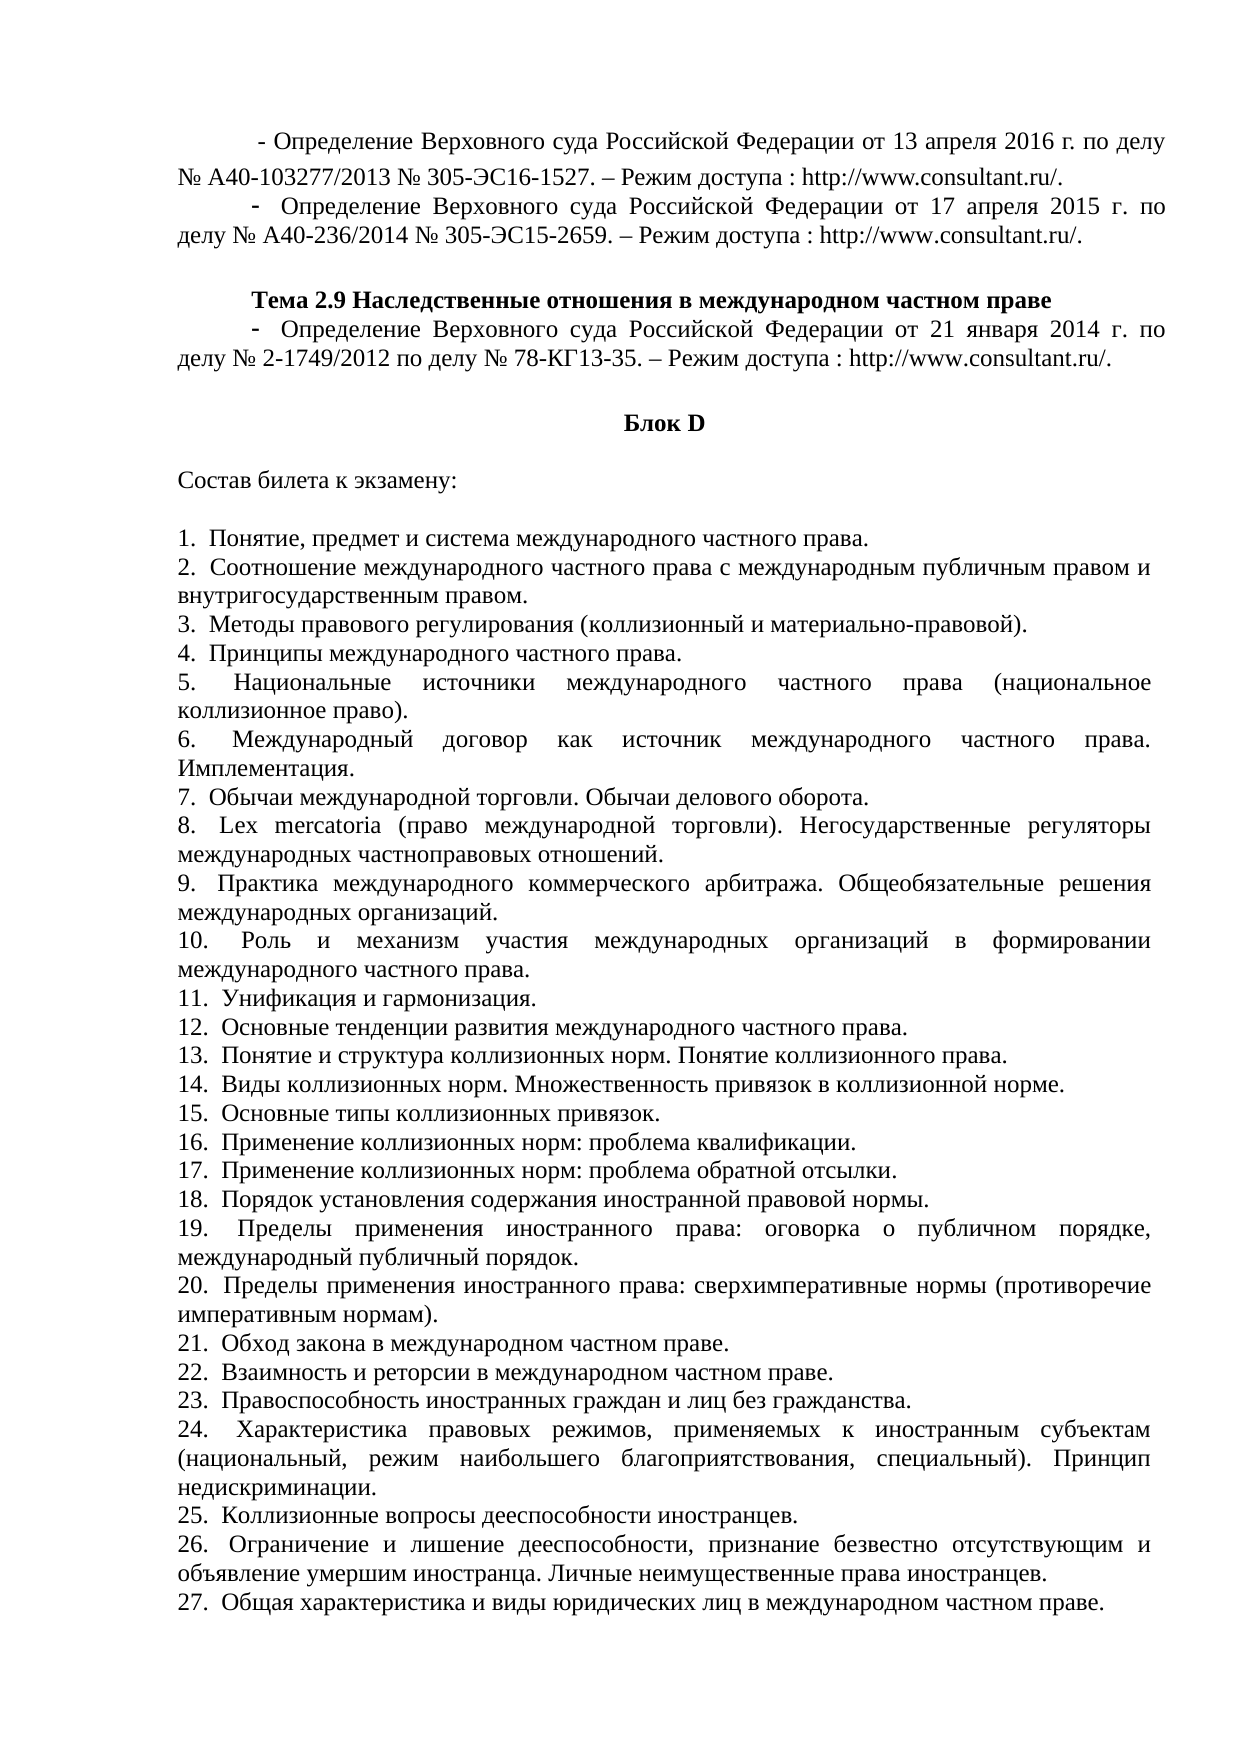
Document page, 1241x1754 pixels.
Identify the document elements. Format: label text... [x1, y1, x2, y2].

text 21. Обход закона в международном частном праве. [177, 1328, 1152, 1357]
text 27. Общая характеристика и виды юридических лиц в международном частном праве. [177, 1587, 1152, 1616]
text 10. Роль и механизм участия международных организаций в формировании международного частного права. [177, 926, 1152, 983]
text 11. Унификация и гармонизация. [177, 983, 1152, 1012]
text 9. Практика международного коммерческого арбитража. Общеобязательные решения международных организаций. [177, 868, 1152, 926]
subtitle - Определение Верховного суда Российской Федерации от 13 апреля 2016 г. по делу № А40-103277/2013 № 305-ЭС16-1527. – Режим доступа : http://www.consultant.ru/. [177, 118, 1167, 191]
text 16. Применение коллизионных норм: проблема квалификации. [177, 1127, 1152, 1156]
text 7. Обычаи международной торговли. Обычаи делового оборота. [177, 782, 1152, 811]
text 6. Международный договор как источник международного частного права. Имплементация. [177, 724, 1152, 782]
text 17. Применение коллизионных норм: проблема обратной отсылки. [177, 1156, 1152, 1184]
text 2. Соотношение международного частного права с международным публичным правом и внутригосударственным правом. [177, 552, 1152, 609]
text 26. Ограничение и лишение дееспособности, признание безвестно отсутствующим и объявление умершим иностранца. Личные неимущественные права иностранцев. [177, 1529, 1152, 1587]
text 1. Понятие, предмет и система международного частного права. [177, 523, 1152, 552]
text 23. Правоспособность иностранных граждан и лиц без гражданства. [177, 1386, 1152, 1414]
text 22. Взаимность и реторсии в международном частном праве. [177, 1357, 1152, 1386]
text 18. Порядок установления содержания иностранной правовой нормы. [177, 1184, 1152, 1213]
text 8. Lex mercatoria (право международной торговли). Негосударственные регуляторы международных частноправовых отношений. [177, 811, 1152, 868]
text 24. Характеристика правовых режимов, применяемых к иностранным субъектам (национальный, режим наибольшего благоприятствования, специальный). Принцип недискриминации. [177, 1414, 1152, 1501]
text 19. Пределы применения иностранного права: оговорка о публичном порядке, международный публичный порядок. [177, 1213, 1152, 1271]
text 5. Национальные источники международного частного права (национальное коллизионное право). [177, 667, 1152, 724]
text 4. Принципы международного частного права. [177, 638, 1152, 667]
text 15. Основные типы коллизионных привязок. [177, 1098, 1152, 1127]
text Блок D [177, 408, 1152, 437]
text 13. Понятие и структура коллизионных норм. Понятие коллизионного права. [177, 1041, 1152, 1069]
text 14. Виды коллизионных норм. Множественность привязок в коллизионной норме. [177, 1069, 1152, 1098]
text Тема 2.9 Наследственные отношения в международном частном праве [177, 285, 1167, 314]
text Состав билета к экзамену: [177, 466, 1152, 494]
text 25. Коллизионные вопросы дееспособности иностранцев. [177, 1501, 1152, 1529]
list Определение Верховного суда Российской Федерации от 17 апреля 2015 г. по делу № А40-236/2014 № 305-ЭС15-2659. – Режим доступа : http://www.consultant.ru/. [177, 191, 1167, 249]
text 3. Методы правового регулирования (коллизионный и материально-правовой). [177, 609, 1152, 638]
text 20. Пределы применения иностранного права: сверхимперативные нормы (противоречие императивным нормам). [177, 1271, 1152, 1328]
text 12. Основные тенденции развития международного частного права. [177, 1012, 1152, 1041]
list Определение Верховного суда Российской Федерации от 21 января 2014 г. по делу № 2-1749/2012 по делу № 78-КГ13-35. – Режим доступа : http://www.consultant.ru/. [177, 314, 1167, 372]
